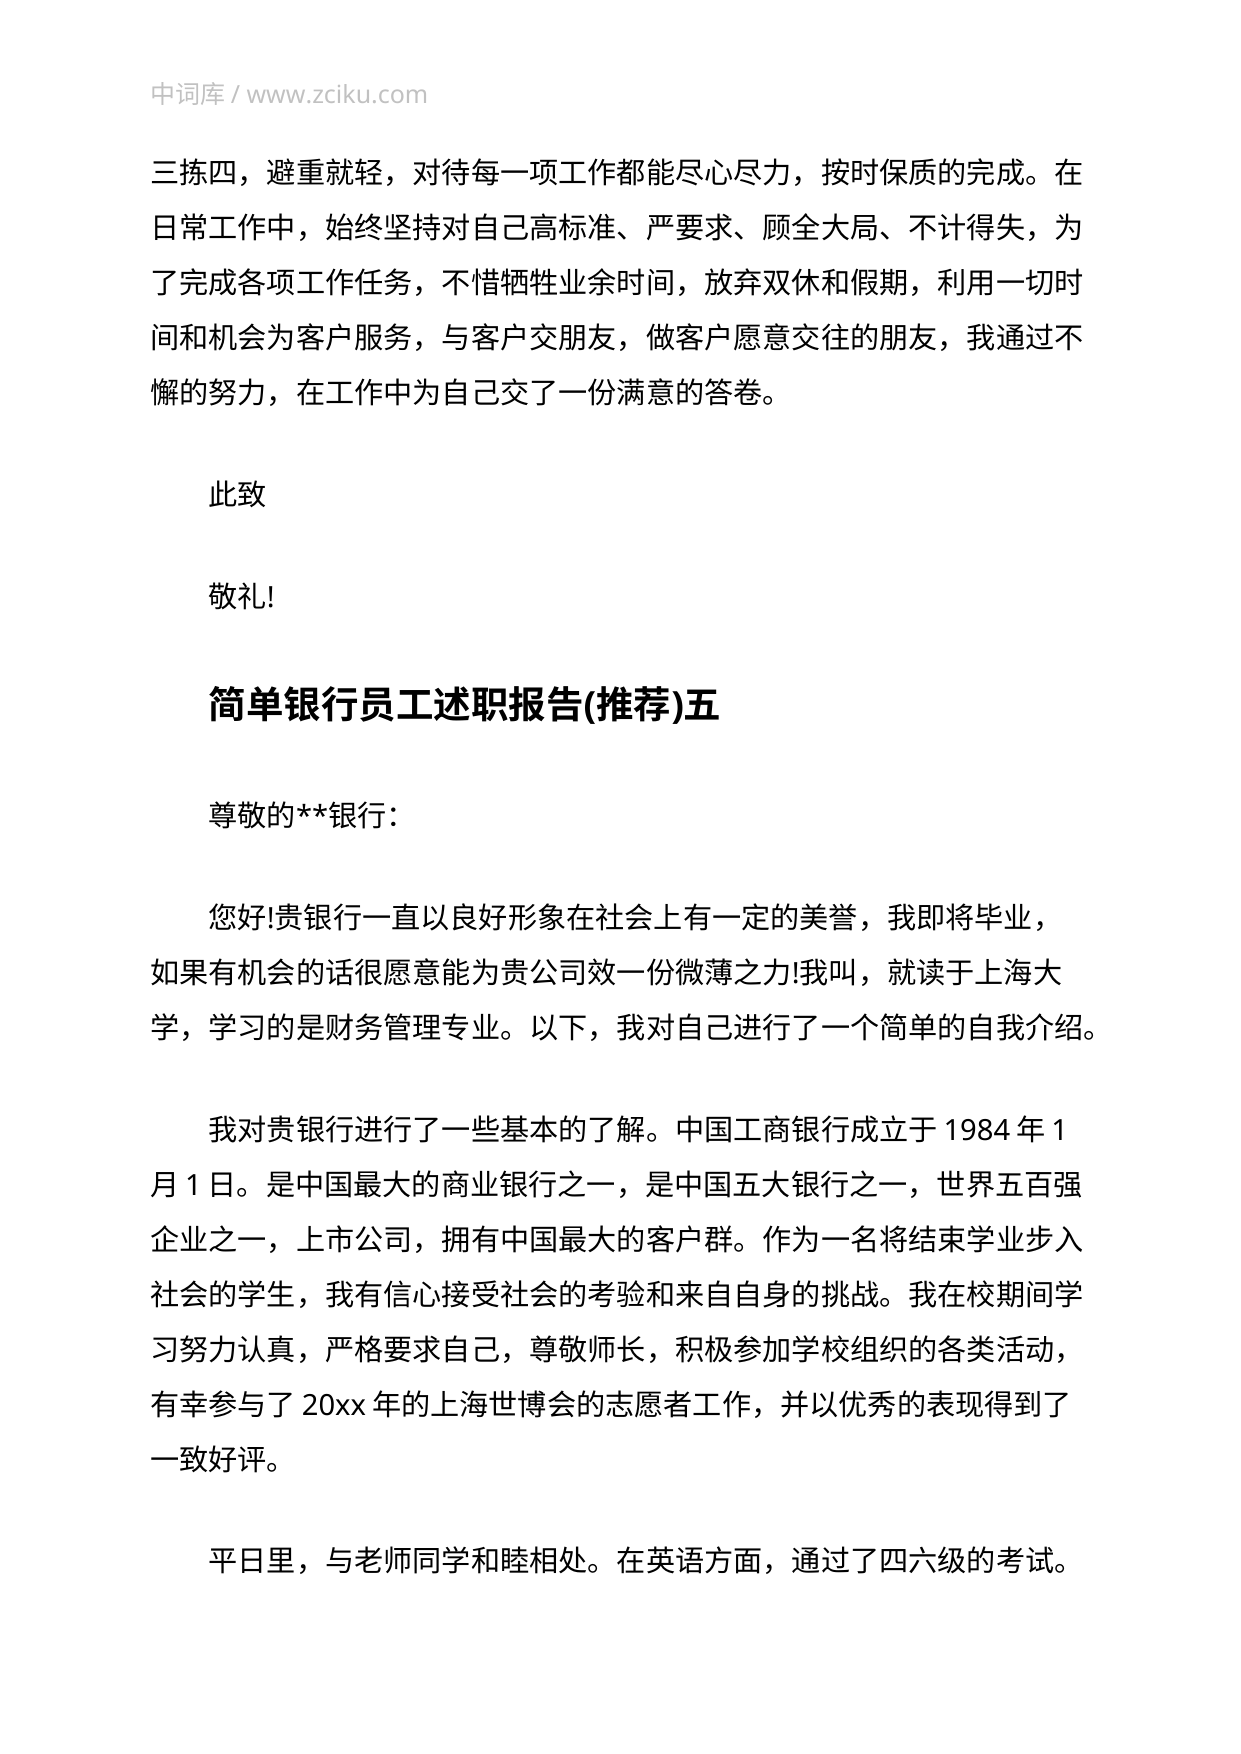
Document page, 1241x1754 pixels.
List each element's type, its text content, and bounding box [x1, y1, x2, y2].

text 尊敬的**银行： [150, 793, 1090, 835]
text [150, 1538, 1090, 1580]
text 简单银行员工述职报告(推荐)五 [150, 675, 1090, 729]
text 敬礼! [150, 573, 1090, 616]
text 此致 [150, 471, 1090, 514]
text 我对贵银行进行了一些基本的了解。中国工商银行成立于1984年1月1日。是中国最大的商业银行之一，是中国五大银行之一，世界五百强企业之一，上市公司，拥有中国最大的客户群。作为一名将结束学业步入社会的学生，我有信心接受社会的考验和来自自身的挑战。我在校期间学习努力认真，严格要求自己，尊敬师长，积极参加学校组织的各类活动，有幸参与了20xx年的上海世博会的志愿者工作，并以优秀的表现得到了一致好评。 [150, 1106, 1090, 1478]
text 您好!贵银行一直以良好形象在社会上有一定的美誉，我即将毕业，如果有机会的话很愿意能为贵公司效一份微薄之力!我叫，就读于上海大学，学习的是财务管理专业。以下，我对自己进行了一个简单的自我介绍。 [150, 895, 1090, 1047]
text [150, 150, 1090, 412]
